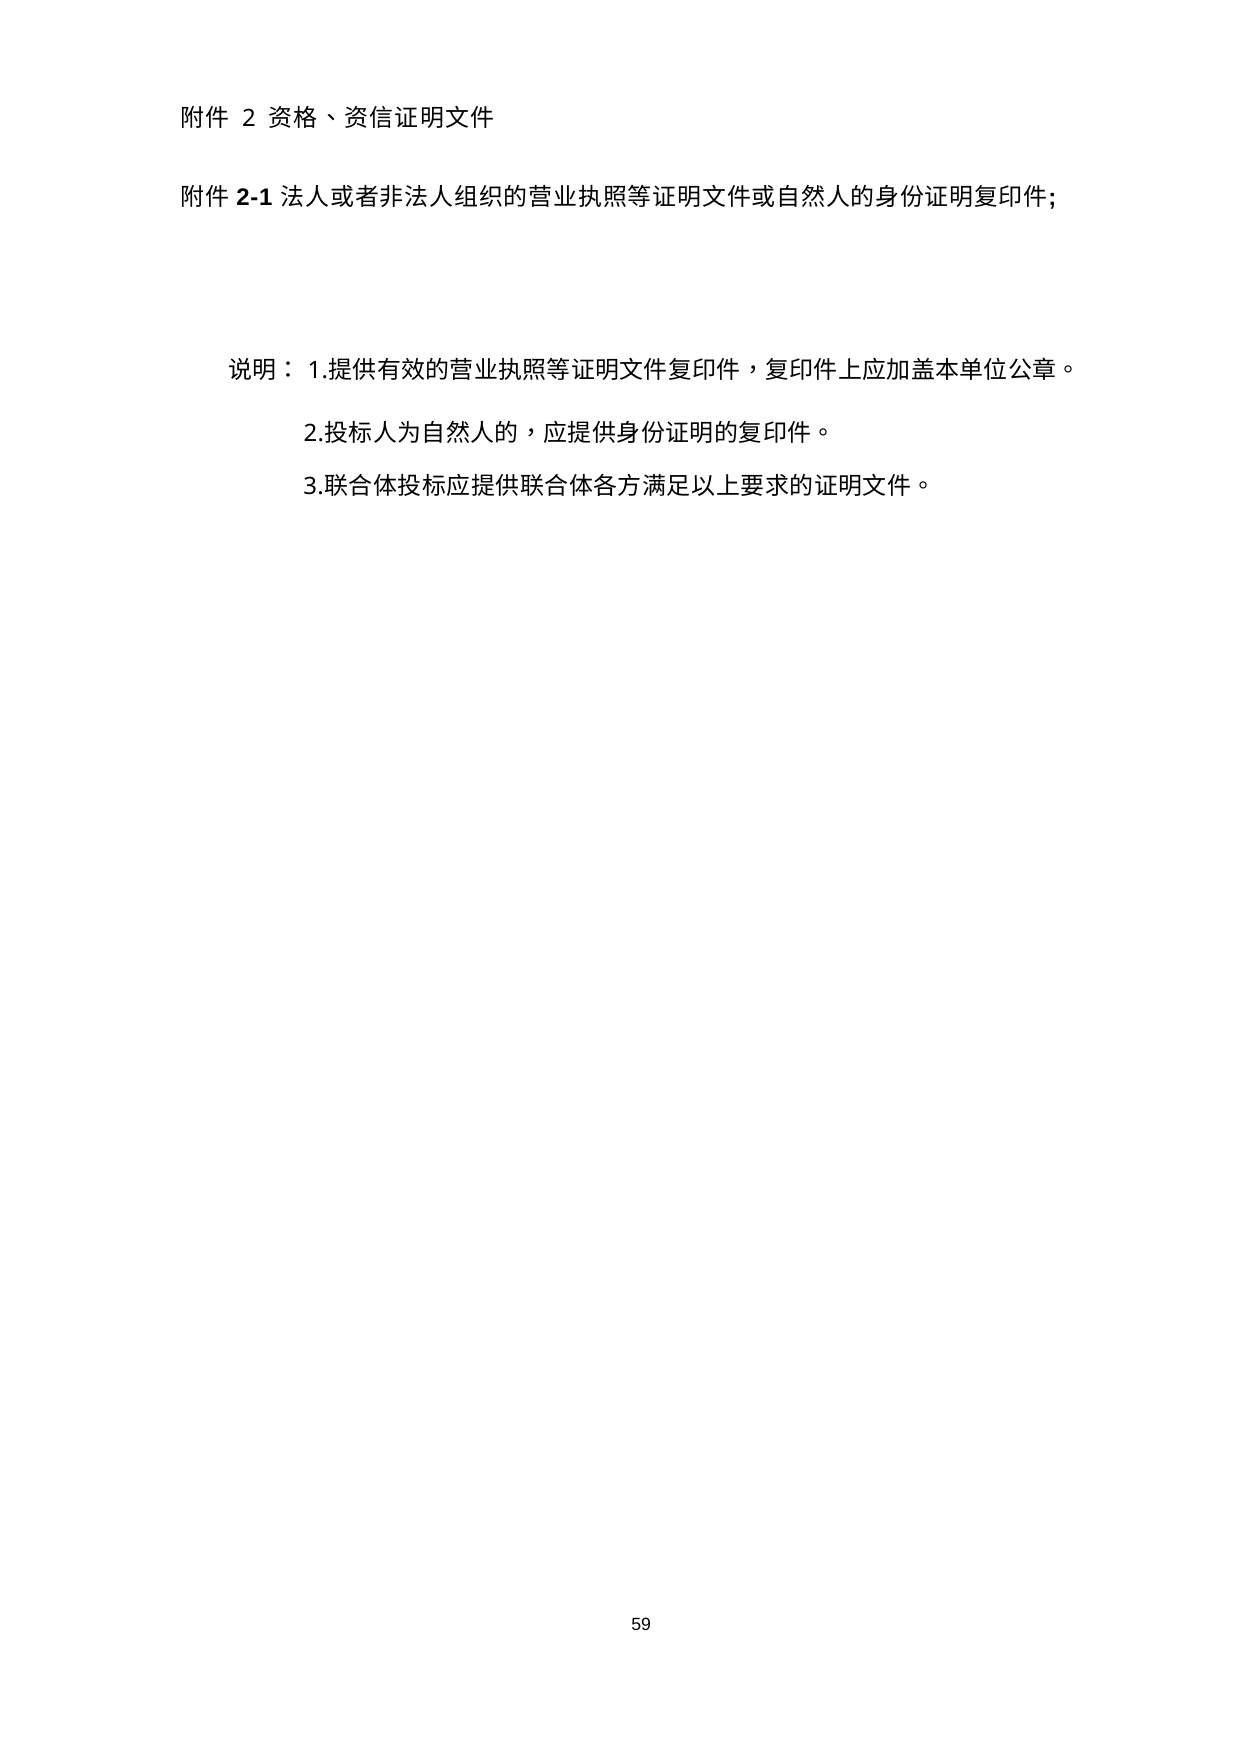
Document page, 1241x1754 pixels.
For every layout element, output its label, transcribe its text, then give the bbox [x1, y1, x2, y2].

text 附件 2-1 法人或者非法人组织的营业执照等证明文件或自然人的身份证明复印件; [180, 182, 1240, 211]
text 2.投标人为自然人的，应提供身份证明的复印件。 [303, 417, 1240, 448]
text 3.联合体投标应提供联合体各方满足以上要求的证明文件。 [303, 470, 1240, 501]
text 说明： 1.提供有效的营业执照等证明文件复印件，复印件上应加盖本单位公章。 [228, 365, 1240, 417]
text 附件 2 资格、资信证明文件 [180, 102, 1240, 132]
